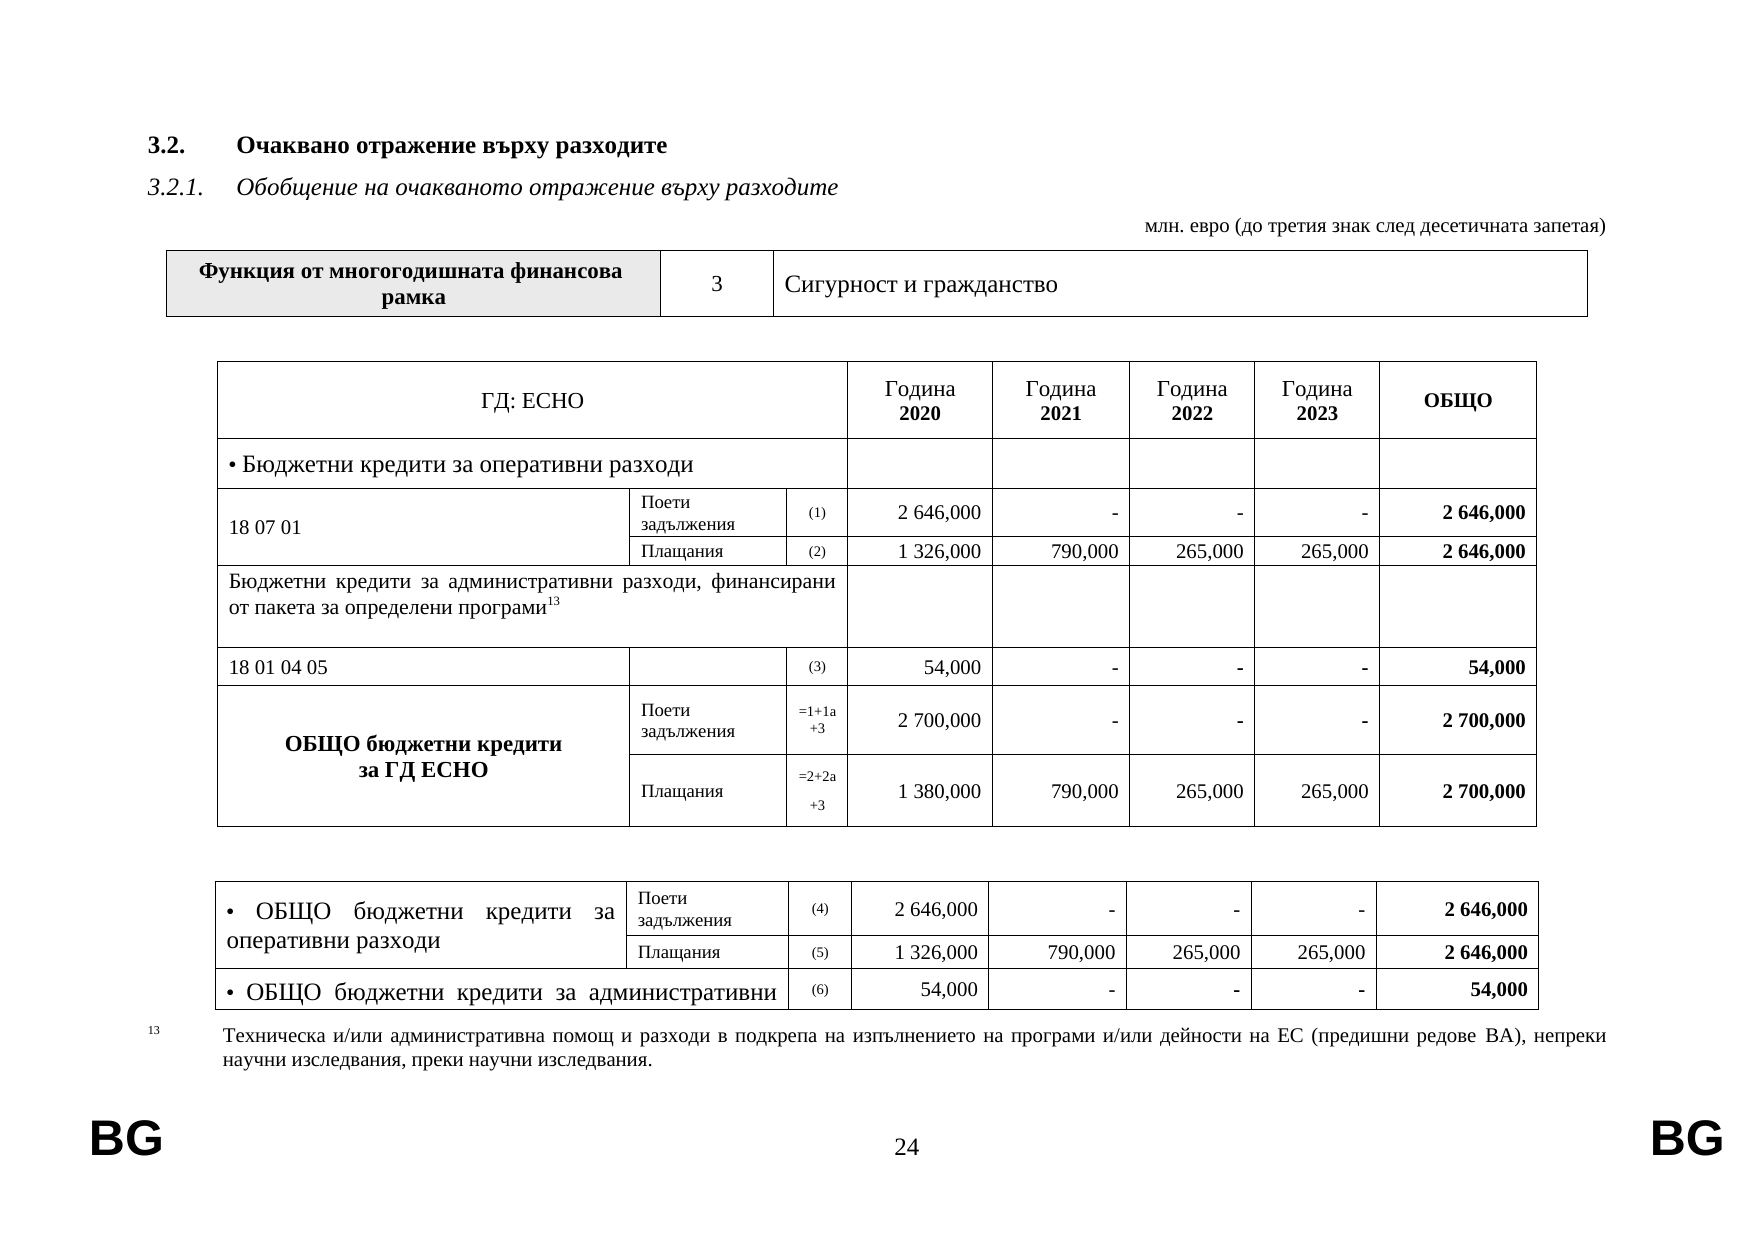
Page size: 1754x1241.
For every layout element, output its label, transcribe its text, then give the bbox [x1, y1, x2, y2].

table_cell 265,000 [1127, 936, 1251, 968]
table_header ОБЩО [1380, 362, 1536, 438]
table_cell 18 01 04 05 [218, 648, 629, 685]
table_header (4) [789, 882, 851, 935]
table_header - [1127, 882, 1251, 935]
table_cell 265,000 [1130, 537, 1254, 565]
table_header Сигурност и гражданство [774, 251, 1587, 316]
table_header - [989, 882, 1126, 935]
table_cell 18 07 01 [218, 489, 629, 565]
table_cell Бюджетни кредити за оперативни разходи [218, 439, 847, 488]
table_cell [216, 969, 788, 1009]
table_cell 265,000 [1130, 755, 1254, 826]
table_cell [993, 439, 1129, 488]
table_cell 790,000 [989, 936, 1126, 968]
table_header ОБЩО бюджетни кредити за оперативни разходи [216, 882, 626, 968]
table_cell =1+1а+3 [787, 686, 847, 754]
table_header Година 2023 [1255, 362, 1379, 438]
table_cell 54,000 [848, 648, 992, 685]
table_cell [993, 566, 1129, 647]
table_cell - [1255, 648, 1379, 685]
table_cell 265,000 [1255, 537, 1379, 565]
table_cell 1 326,000 [848, 537, 992, 565]
table_cell Плащания [627, 936, 788, 968]
table_header Поети задължения [627, 882, 788, 935]
table_cell - [1130, 648, 1254, 685]
table_header Функция от многогодишната финансова рамка [167, 251, 660, 316]
table_cell 1 326,000 [852, 936, 988, 968]
table_cell 2 646,000 [1380, 489, 1536, 536]
table_header 2 646,000 [1377, 882, 1538, 935]
table_cell Плащания [630, 755, 786, 826]
table_cell [848, 439, 992, 488]
subtitle 3.2.1. Обобщение на очакваното отражение върху разходите [148, 172, 1606, 201]
table_cell Поети задължения [630, 489, 786, 536]
table_cell 2 700,000 [1380, 686, 1536, 754]
table_cell 790,000 [993, 537, 1129, 565]
table_cell - [1255, 686, 1379, 754]
text млн. евро (до третия знак след десетичната запетая) [148, 213, 1606, 237]
table_cell Бюджетни кредити за административни разходи, финансирани от пакета за определени програми [218, 566, 847, 647]
table_cell 2 700,000 [848, 686, 992, 754]
table_cell ОБЩО бюджетни кредити за ГД ECHO [218, 686, 629, 826]
table_header Година 2022 [1130, 362, 1254, 438]
table_cell [1380, 566, 1536, 647]
table_cell - [1130, 686, 1254, 754]
table_cell (6) [789, 969, 851, 1009]
table_cell [1255, 439, 1379, 488]
table_cell [1380, 439, 1536, 488]
table_header Година 2021 [993, 362, 1129, 438]
table_cell 54,000 [1377, 969, 1538, 1009]
table_cell - [1130, 489, 1254, 536]
table_cell =2+2а +3 [787, 755, 847, 826]
table_cell [1130, 439, 1254, 488]
table_cell - [989, 969, 1126, 1009]
table_cell (1) [787, 489, 847, 536]
table_cell 2 646,000 [1380, 537, 1536, 565]
table_cell 2 700,000 [1380, 755, 1536, 826]
table_cell (2) [787, 537, 847, 565]
table_cell Плащания [630, 537, 786, 565]
table_cell 1 380,000 [848, 755, 992, 826]
table_cell - [1127, 969, 1251, 1009]
table_cell [630, 648, 786, 685]
table_cell - [1252, 969, 1376, 1009]
table_cell - [993, 648, 1129, 685]
table_cell - [1255, 489, 1379, 536]
table_cell [848, 566, 992, 647]
table_header 2 646,000 [852, 882, 988, 935]
subtitle 3.2. Очаквано отражение върху разходите [148, 131, 1606, 159]
table_cell Поети задължения [630, 686, 786, 754]
table_header Година 2020 [848, 362, 992, 438]
table_cell [1255, 566, 1379, 647]
table_header - [1252, 882, 1376, 935]
table_cell 265,000 [1255, 755, 1379, 826]
table_cell - [993, 686, 1129, 754]
table_cell (3) [787, 648, 847, 685]
table_cell 790,000 [993, 755, 1129, 826]
table_cell 265,000 [1252, 936, 1376, 968]
table_header ГД: ECHO [218, 362, 847, 438]
table_cell (5) [789, 936, 851, 968]
table_cell 2 646,000 [848, 489, 992, 536]
table_cell - [993, 489, 1129, 536]
table_header 3 [661, 251, 773, 316]
table_cell 2 646,000 [1377, 936, 1538, 968]
table_cell [1130, 566, 1254, 647]
table_cell 54,000 [852, 969, 988, 1009]
table_cell 54,000 [1380, 648, 1536, 685]
